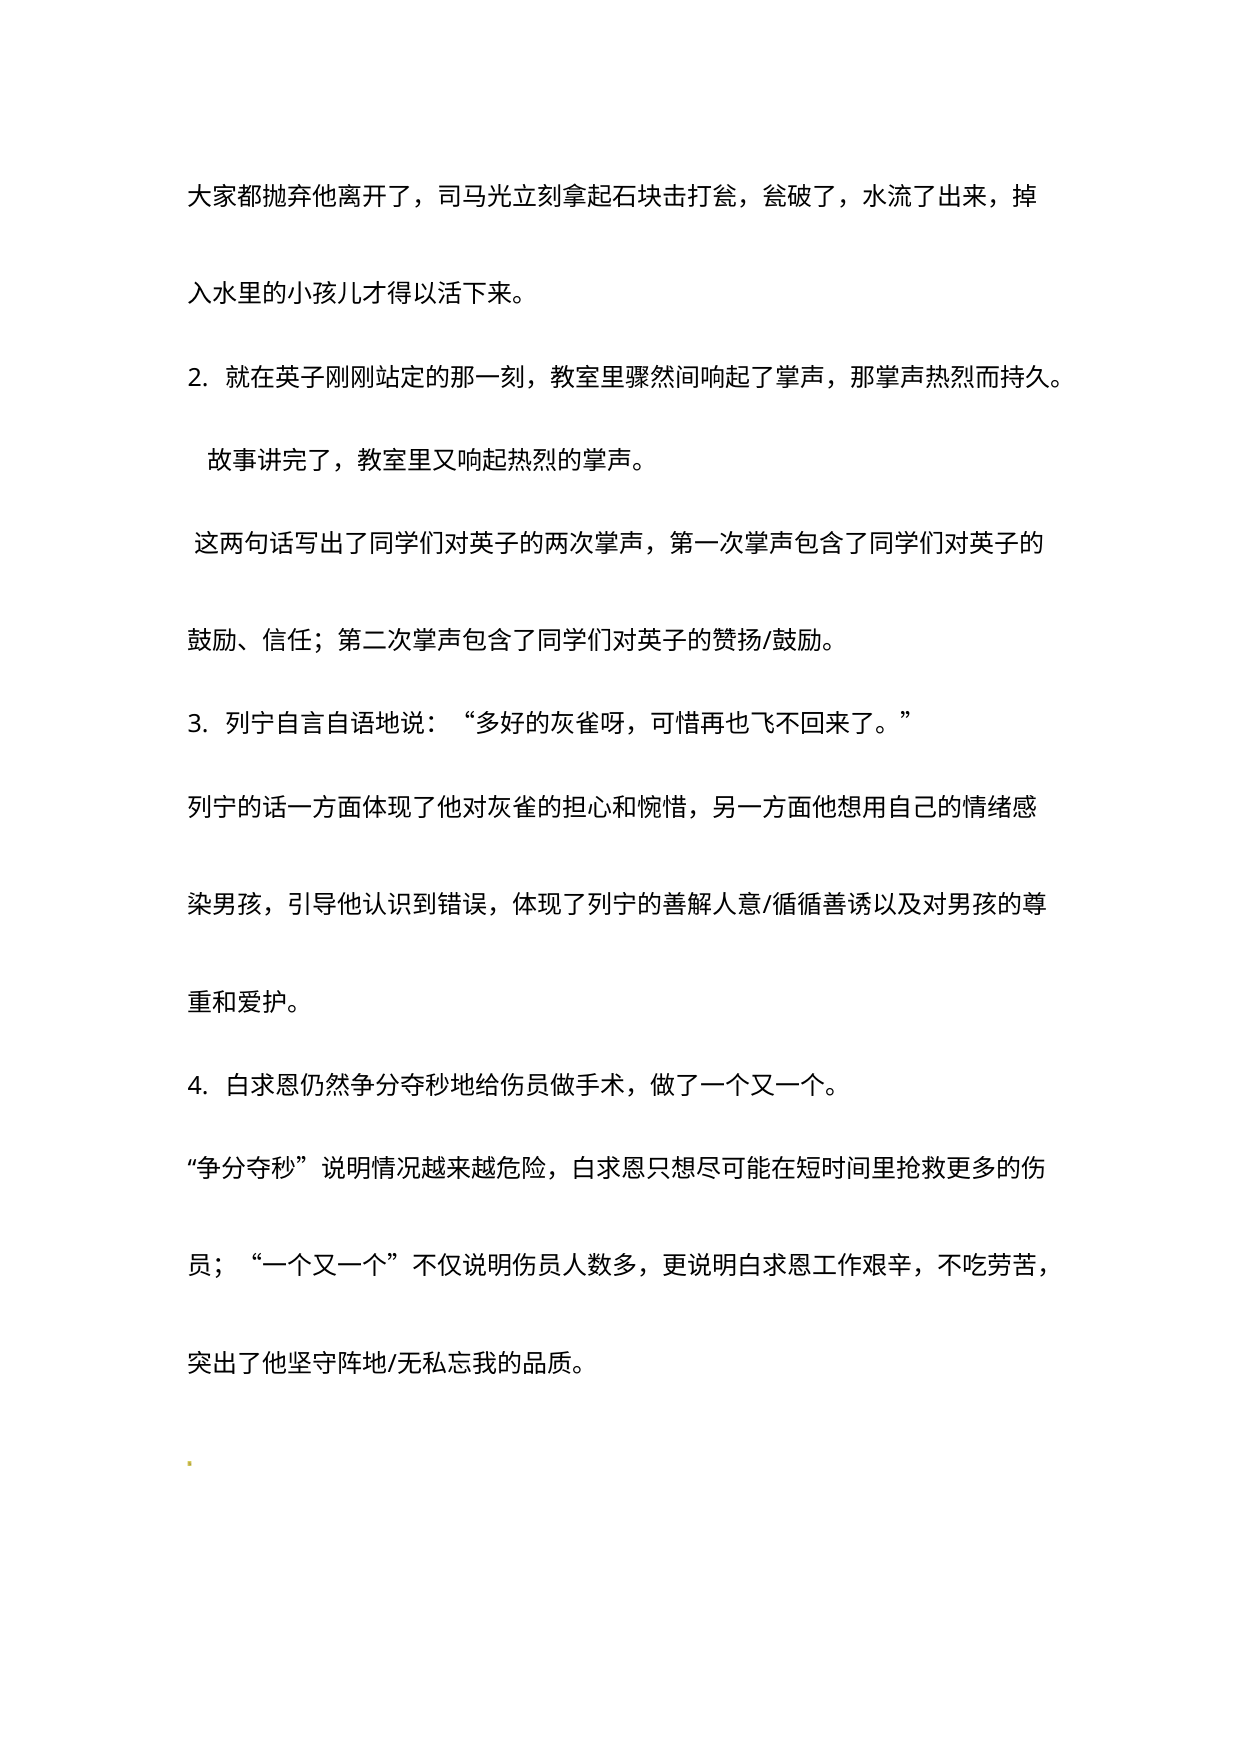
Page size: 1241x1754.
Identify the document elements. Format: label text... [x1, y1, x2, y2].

subtitle 这两句话写出了同学们对英子的两次掌声，第一次掌声包含了同学们对英子的鼓励、信任；第二次掌声包含了同学们对英子的赞扬/鼓励。 [187, 509, 1053, 671]
subtitle 白求恩仍然争分夺秒地给伤员做手术，做了一个又一个。 [187, 1051, 1053, 1116]
subtitle 大家都抛弃他离开了，司马光立刻拿起石块击打瓮，瓮破了，水流了出来，掉入水里的小孩儿才得以活下来。 [187, 162, 1053, 324]
subtitle 故事讲完了，教室里又响起热烈的掌声。 [187, 426, 1053, 491]
subtitle 列宁的话一方面体现了他对灰雀的担心和惋惜，另一方面他想用自己的情绪感染男孩，引导他认识到错误，体现了列宁的善解人意/循循善诱以及对男孩的尊重和爱护。 [187, 773, 1053, 1033]
subtitle 就在英子刚刚站定的那一刻，教室里骤然间响起了掌声，那掌声热烈而持久。 [187, 343, 1053, 408]
subtitle 列宁自言自语地说：“多好的灰雀呀，可惜再也飞不回来了。” [187, 689, 1053, 754]
subtitle “争分夺秒”说明情况越来越危险，白求恩只想尽可能在短时间里抢救更多的伤员；“一个又一个”不仅说明伤员人数多，更说明白求恩工作艰辛，不吃劳苦，突出了他坚守阵地/无私忘我的品质。 [187, 1134, 1053, 1394]
